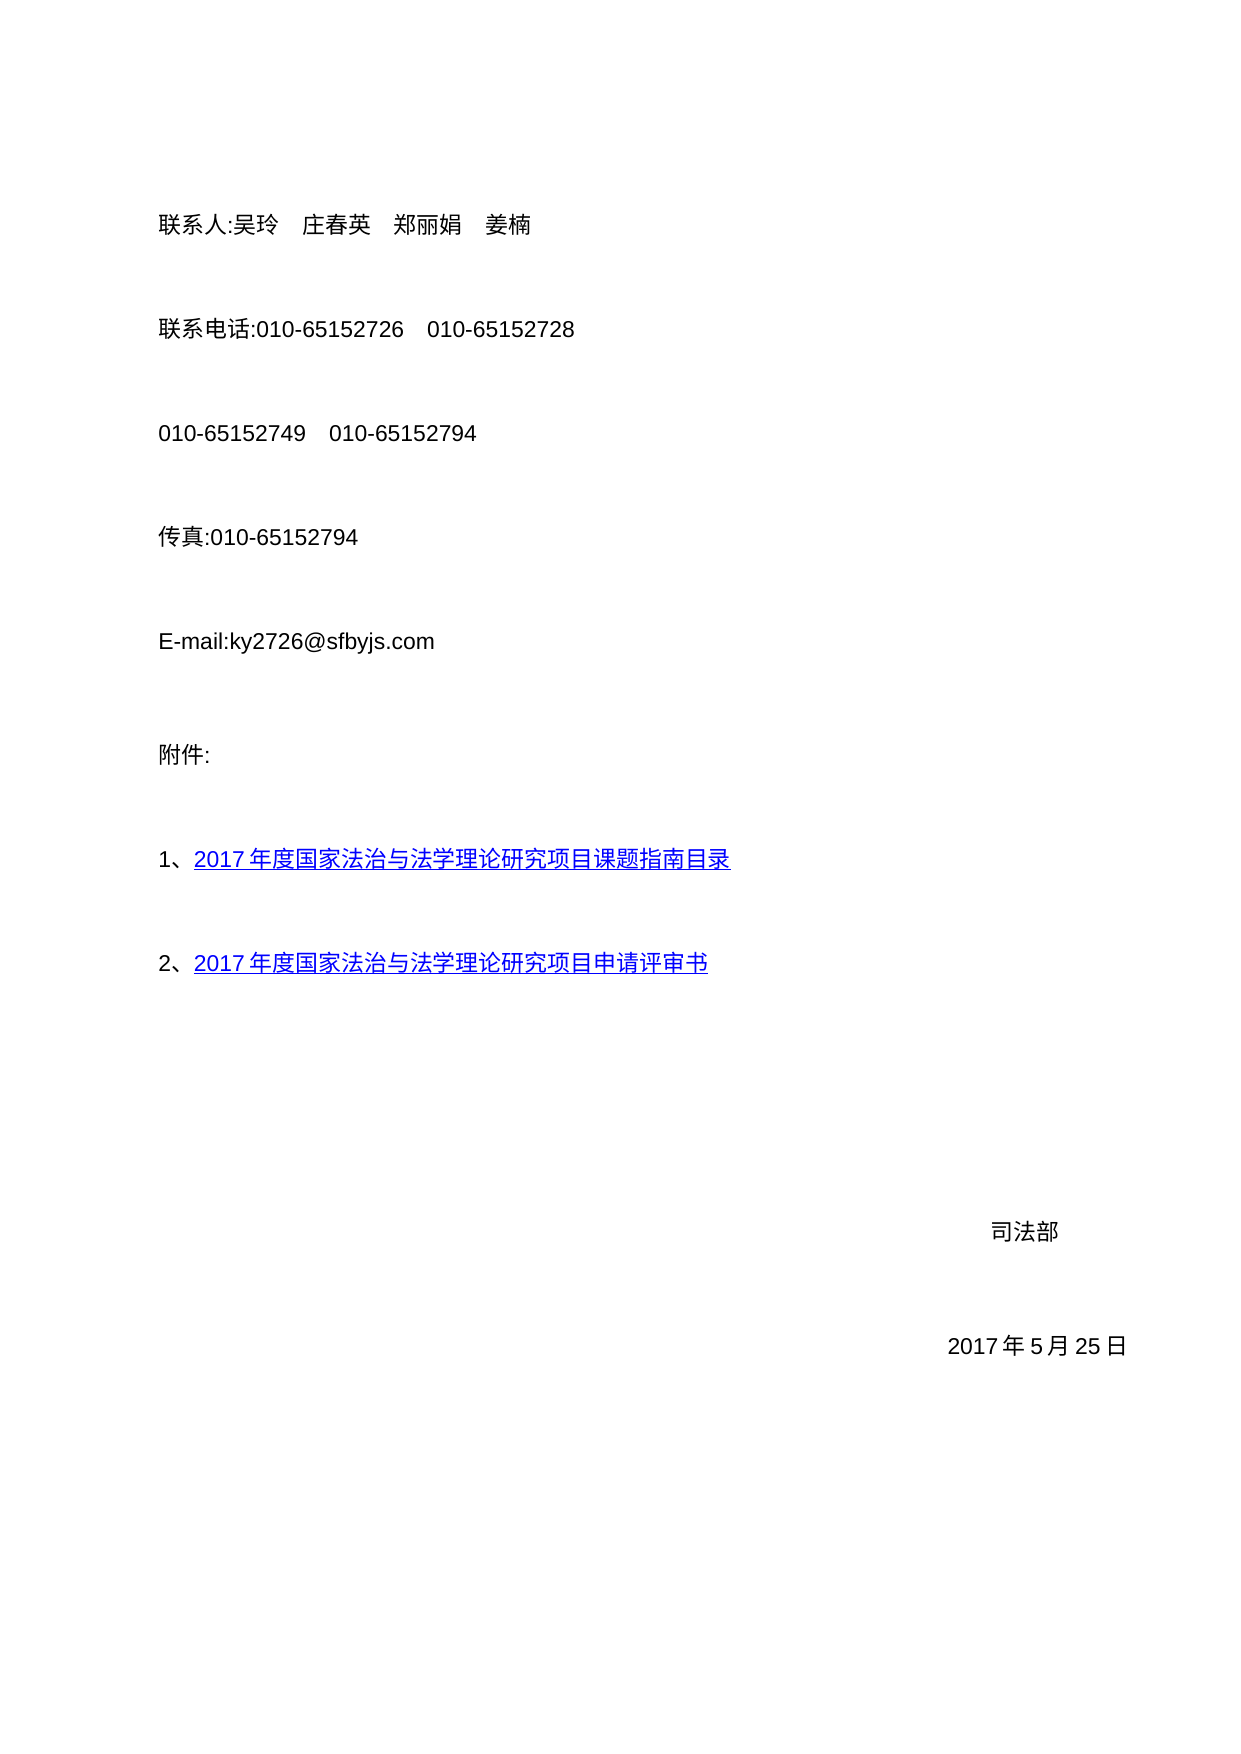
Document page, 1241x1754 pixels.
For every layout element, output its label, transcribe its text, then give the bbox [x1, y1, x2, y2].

table_header 第171号 [112, 162, 1128, 1424]
